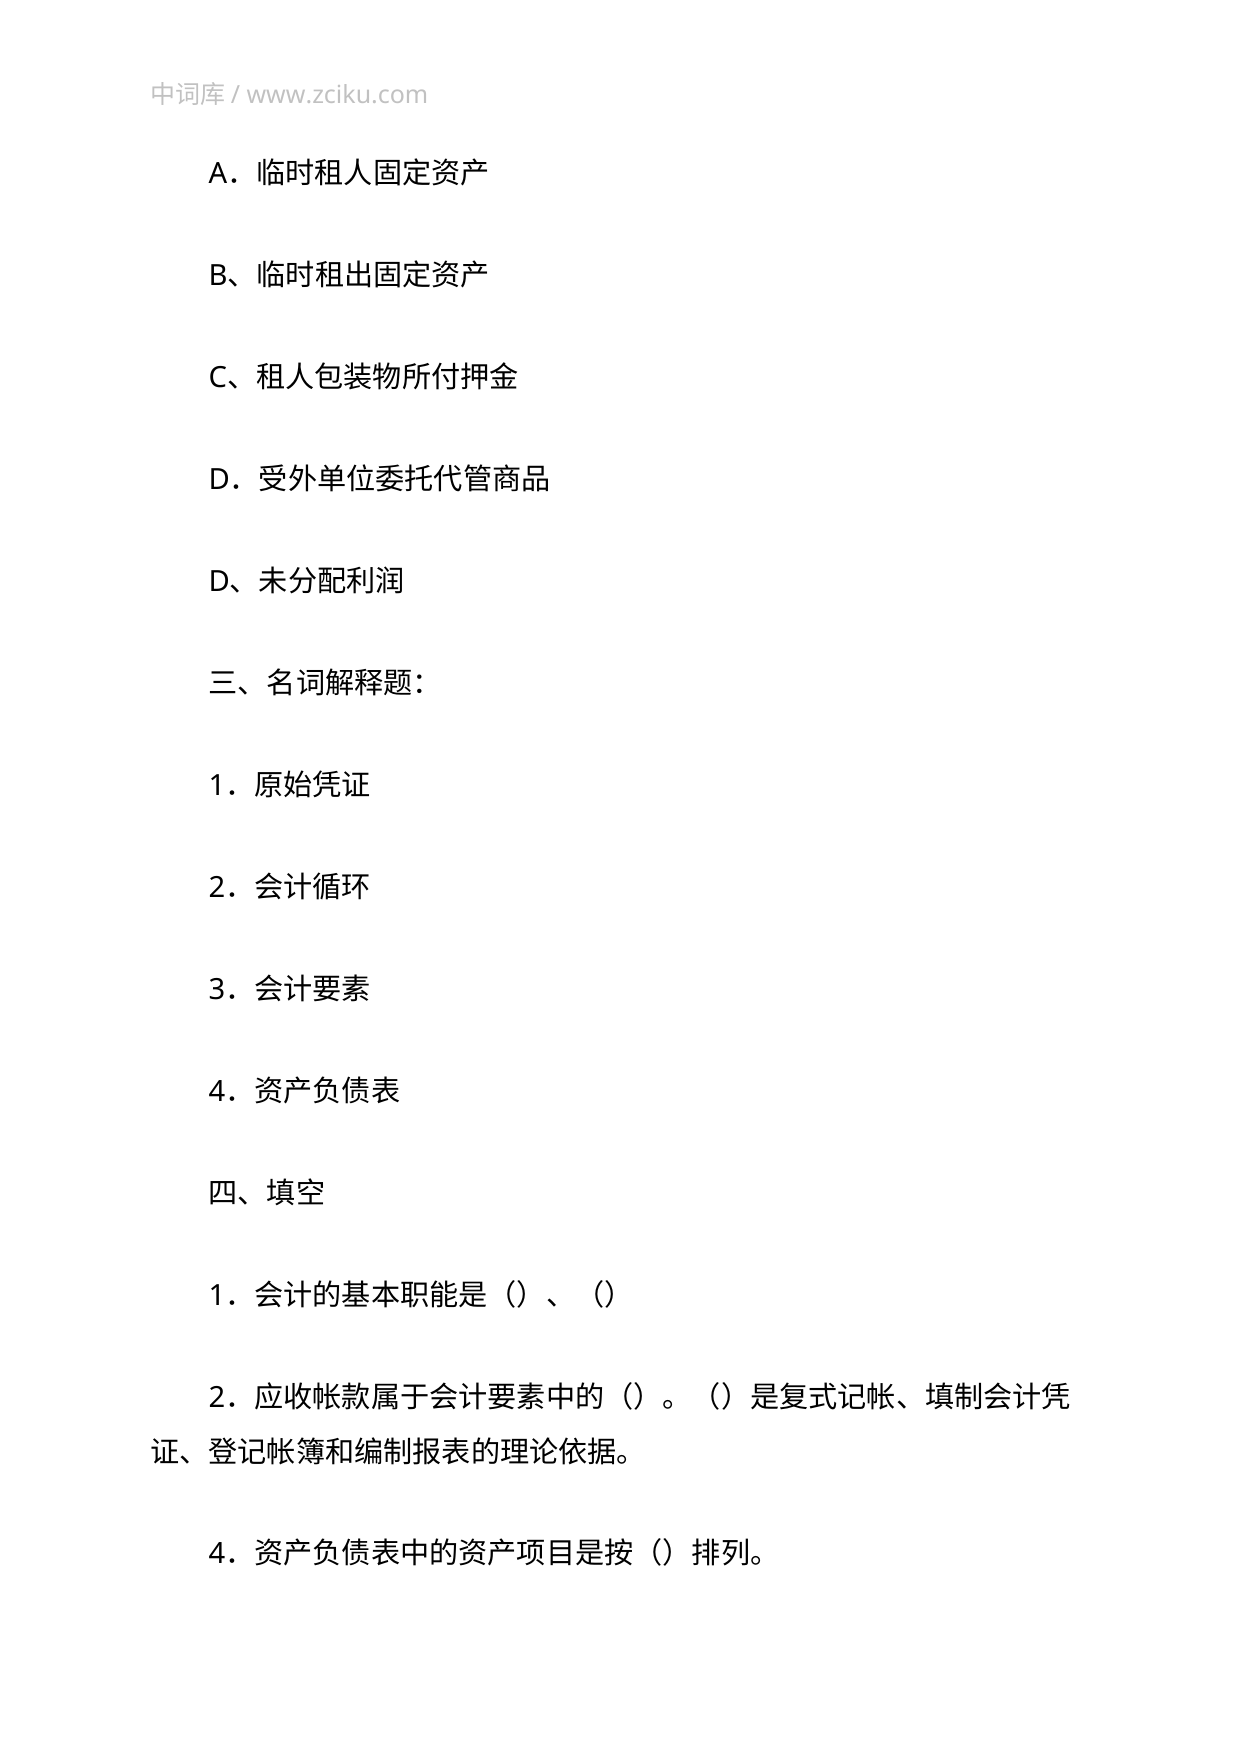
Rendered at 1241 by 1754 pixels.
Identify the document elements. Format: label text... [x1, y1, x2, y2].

text 三、名词解释题： [150, 660, 1090, 702]
text 2．会计循环 [150, 864, 1090, 906]
text 4．资产负债表 [150, 1068, 1090, 1110]
text B、临时租出固定资产 [150, 252, 1090, 294]
text 1．原始凭证 [150, 762, 1090, 804]
text 1．会计的基本职能是（）、（） [150, 1271, 1090, 1314]
text D．受外单位委托代管商品 [150, 456, 1090, 498]
text 3．会计要素 [150, 966, 1090, 1008]
text A．临时租人固定资产 [150, 150, 1090, 192]
text 4．资产负债表中的资产项目是按（）排列。 [150, 1530, 1090, 1572]
text 四、填空 [150, 1169, 1090, 1212]
text C、租人包装物所付押金 [150, 354, 1090, 396]
text D、未分配利润 [150, 558, 1090, 600]
text 2．应收帐款属于会计要素中的（）。（）是复式记帐、填制会计凭证、登记帐簿和编制报表的理论依据。 [150, 1373, 1090, 1471]
